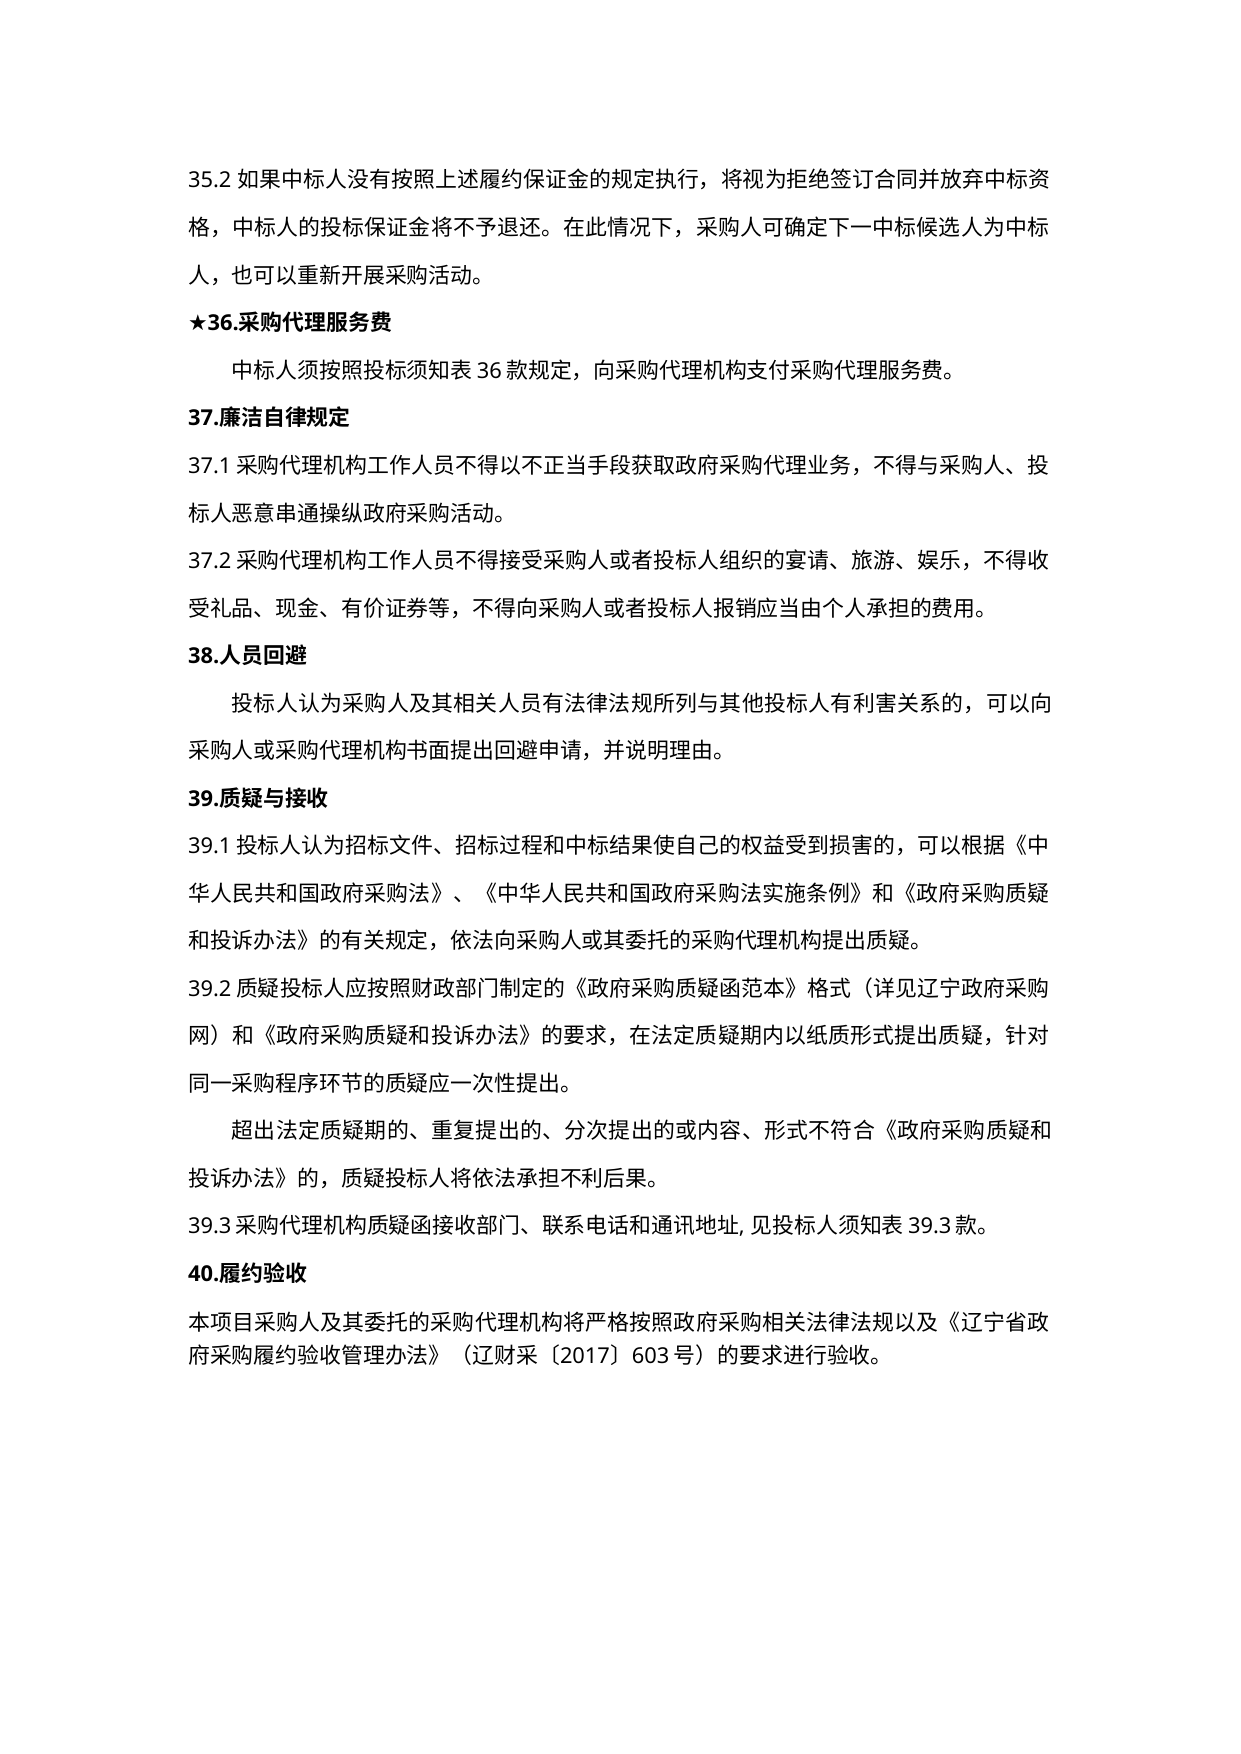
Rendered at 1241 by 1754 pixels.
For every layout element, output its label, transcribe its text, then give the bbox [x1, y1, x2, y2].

text 40.履约验收 [188, 1256, 1052, 1288]
text ★36.采购代理服务费 [188, 305, 1052, 337]
text 39.3采购代理机构质疑函接收部门、联系电话和通讯地址, 见投标人须知表39.3款。 [188, 1208, 1052, 1240]
text 39.2质疑投标人应按照财政部门制定的《政府采购质疑函范本》格式（详见辽宁政府采购网）和《政府采购质疑和投诉办法》的要求，在法定质疑期内以纸质形式提出质疑，针对同一采购程序环节的质疑应一次性提出。 [188, 971, 1052, 1098]
text 本项目采购人及其委托的采购代理机构将严格按照政府采购相关法律法规以及《辽宁省政府采购履约验收管理办法》（辽财采〔2017〕603号）的要求进行验收。 [188, 1304, 1052, 1370]
text 35.2 如果中标人没有按照上述履约保证金的规定执行，将视为拒绝签订合同并放弃中标资格，中标人的投标保证金将不予退还。在此情况下，采购人可确定下一中标候选人为中标人，也可以重新开展采购活动。 [188, 162, 1052, 289]
text 37.1采购代理机构工作人员不得以不正当手段获取政府采购代理业务，不得与采购人、投标人恶意串通操纵政府采购活动。 [188, 448, 1052, 527]
text 37.2采购代理机构工作人员不得接受采购人或者投标人组织的宴请、旅游、娱乐，不得收受礼品、现金、有价证券等，不得向采购人或者投标人报销应当由个人承担的费用。 [188, 543, 1052, 622]
text 超出法定质疑期的、重复提出的、分次提出的或内容、形式不符合《政府采购质疑和投诉办法》的，质疑投标人将依法承担不利后果。 [188, 1113, 1052, 1193]
text 38.人员回避 [188, 638, 1052, 670]
text 投标人认为采购人及其相关人员有法律法规所列与其他投标人有利害关系的，可以向采购人或采购代理机构书面提出回避申请，并说明理由。 [188, 686, 1052, 765]
text 37.廉洁自律规定 [188, 400, 1052, 432]
text 39.质疑与接收 [188, 781, 1052, 812]
text 39.1投标人认为招标文件、招标过程和中标结果使自己的权益受到损害的，可以根据《中华人民共和国政府采购法》、《中华人民共和国政府采购法实施条例》和《政府采购质疑和投诉办法》的有关规定，依法向采购人或其委托的采购代理机构提出质疑。 [188, 828, 1052, 955]
text 中标人须按照投标须知表36款规定，向采购代理机构支付采购代理服务费。 [188, 353, 1052, 384]
